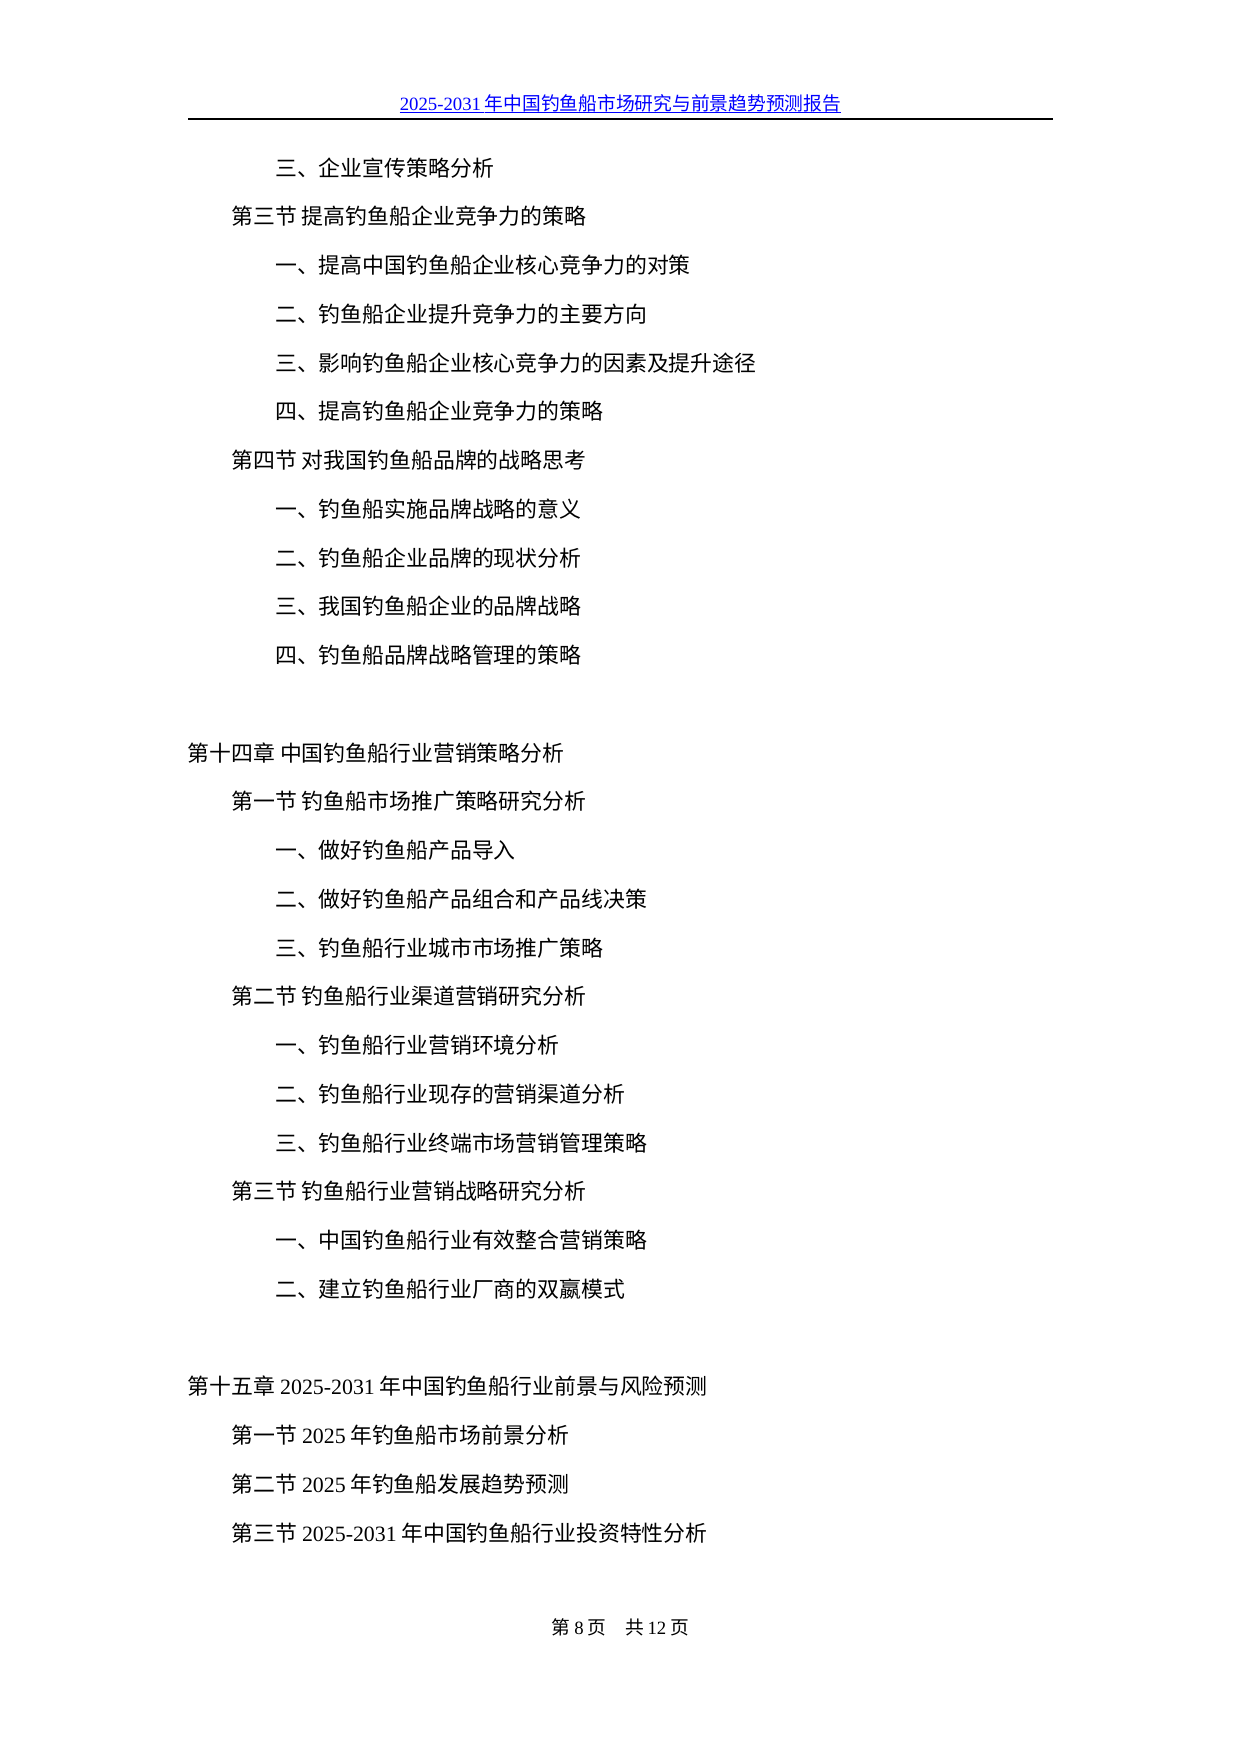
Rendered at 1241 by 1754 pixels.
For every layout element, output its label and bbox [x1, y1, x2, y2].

text [187, 150, 1053, 1548]
